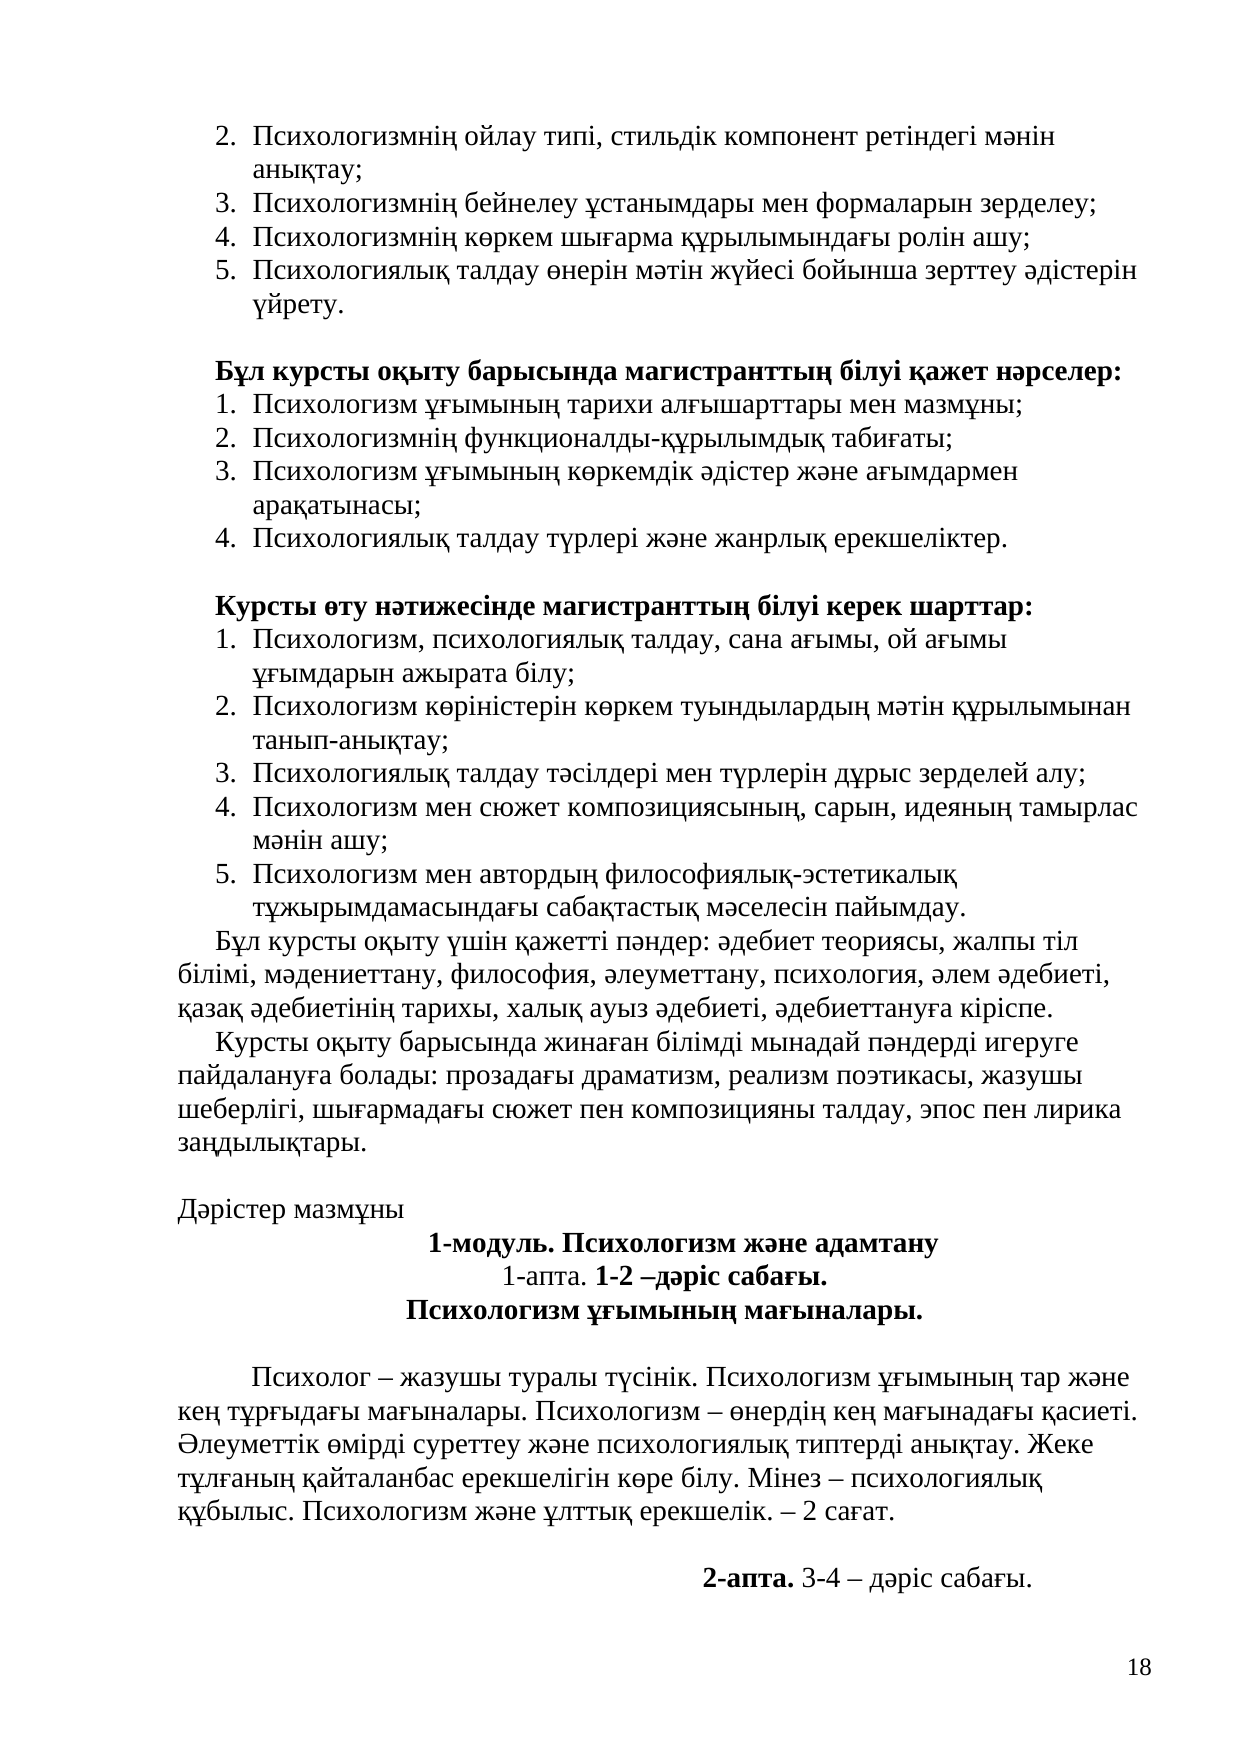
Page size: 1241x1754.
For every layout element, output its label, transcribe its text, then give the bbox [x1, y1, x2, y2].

list Психологизмнің функционалды-құрылымдық табиғаты; [215, 420, 1152, 453]
list Психологизм ұғымының көркемдік әдістер және ағымдармен арақатынасы; [215, 453, 1152, 521]
list Психологизм, психологиялық талдау, сана ағымы, ой ағымы ұғымдарын ажырата білу; [215, 621, 1152, 688]
text Бұл курсты оқыту үшін қажетті пәндер: әдебиет теориясы, жалпы тіл білімі, мәдениеттану, философия, әлеуметтану, психология, әлем әдебиеті, қазақ әдебиетінің тарихы, халық ауыз әдебиеті, әдебиеттануға кіріспе. [177, 923, 1152, 1024]
list Психологизм көріністерін көркем туындылардың мәтін құрылымынан танып-анықтау; [215, 688, 1152, 755]
text Курсты оқыту барысында жинаған білімді мынадай пәндерді игеруге пайдалануға болады: прозадағы драматизм, реализм поэтикасы, жазушы шеберлігі, шығармадағы сюжет пен композицияны талдау, эпос пен лирика заңдылықтары. [177, 1024, 1152, 1158]
text Бұл курсты оқыту барысында магистранттың білуі қажет нәрселер: [215, 353, 1152, 386]
list Психологиялық талдау тәсілдері мен түрлерін дұрыс зерделей алу; [215, 755, 1152, 789]
list Психологизм ұғымының тарихи алғышарттары мен мазмұны; [215, 386, 1152, 420]
list Психологизм мен сюжет композициясының, сарын, идеяның тамырлас мәнін ашу; [215, 789, 1152, 856]
list Психологиялық талдау өнерін мәтін жүйесі бойынша зерттеу әдістерін үйрету. [215, 252, 1152, 319]
text 1-апта. 1-2 –дәріс сабағы. [177, 1258, 1152, 1292]
list Психологиялық талдау түрлері және жанрлық ерекшеліктер. [215, 521, 1152, 554]
text Психолог – жазушы туралы түсінік. Психологизм ұғымының тар және кең тұрғыдағы мағыналары. Психологизм – өнердің кең мағынадағы қасиеті. Әлеуметтік өмірді суреттеу және психологиялық типтерді анықтау. Жеке тұлғаның қайталанбас ерекшелігін көре білу. Мінез – психологиялық құбылыс. Психологизм және ұлттық ерекшелік. – 2 сағат. [177, 1359, 1152, 1527]
list Психологизмнің ойлау типі, стильдік компонент ретіндегі мәнін анықтау; [215, 118, 1152, 185]
list Психологизмнің көркем шығарма құрылымындағы ролін ашу; [215, 219, 1152, 252]
text 2-апта. 3-4 – дәріс сабағы. [702, 1560, 1152, 1594]
list Психологизмнің бейнелеу ұстанымдары мен формаларын зерделеу; [215, 185, 1152, 219]
subtitle Дәрістер мазмұны [177, 1191, 1152, 1225]
text 1-модуль. Психологизм және адамтану [177, 1225, 1152, 1258]
list Психологизм мен автордың философиялық-эстетикалық тұжырымдамасындағы сабақтастық мәселесін пайымдау. [215, 856, 1152, 923]
text Психологизм ұғымының мағыналары. [177, 1292, 1152, 1326]
text Курсты өту нәтижесінде магистранттың білуі керек шарттар: [215, 588, 1152, 621]
